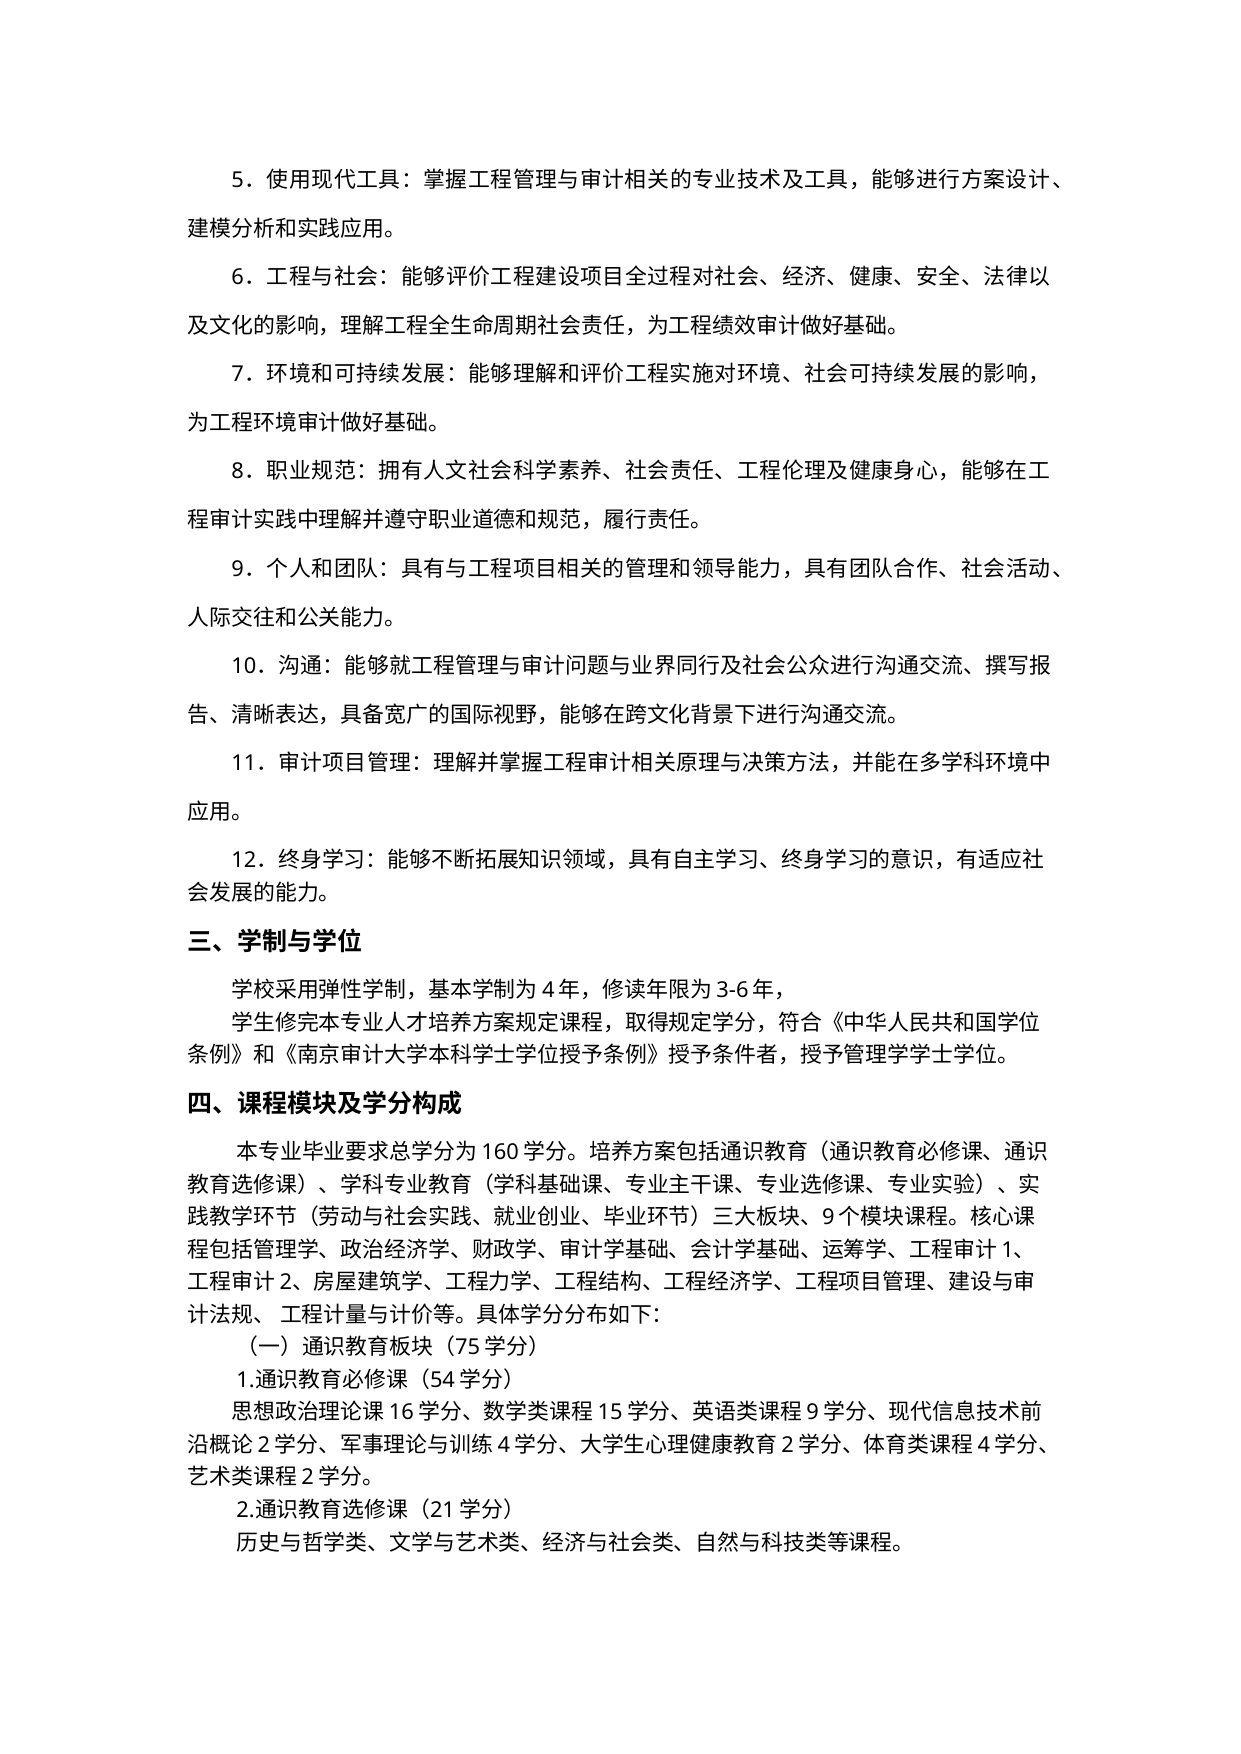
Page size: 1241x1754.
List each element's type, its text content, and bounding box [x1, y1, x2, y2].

text 9．个人和团队：具有与工程项目相关的管理和领导能力，具有团队合作、社会活动、人际交往和公关能力。 [187, 550, 1053, 632]
text 7．环境和可持续发展：能够理解和评价工程实施对环境、社会可持续发展的影响，为工程环境审计做好基础。 [187, 356, 1053, 437]
text 历史与哲学类、文学与艺术类、经济与社会类、自然与科技类等课程。 [187, 1524, 1053, 1557]
text 11．审计项目管理：理解并掌握工程审计相关原理与决策方法，并能在多学科环境中应用。 [187, 744, 1053, 826]
text 10．沟通：能够就工程管理与审计问题与业界同行及社会公众进行沟通交流、撰写报告、清晰表达，具备宽广的国际视野，能够在跨文化背景下进行沟通交流。 [187, 647, 1053, 729]
text 8．职业规范：拥有人文社会科学素养、社会责任、工程伦理及健康身心，能够在工程审计实践中理解并遵守职业道德和规范，履行责任。 [187, 453, 1053, 534]
text 12．终身学习：能够不断拓展知识领域，具有自主学习、终身学习的意识，有适应社会发展的能力。 [187, 842, 1053, 907]
text 思想政治理论课16学分、数学类课程15学分、英语类课程9学分、现代信息技术前沿概论2学分、军事理论与训练4学分、大学生心理健康教育2学分、体育类课程4学分、艺术类课程2学分。 [187, 1394, 1053, 1492]
text 5．使用现代工具：掌握工程管理与审计相关的专业技术及工具，能够进行方案设计、建模分析和实践应用。 [187, 162, 1053, 243]
text 本专业毕业要求总学分为160学分。培养方案包括通识教育（通识教育必修课、通识教育选修课）、学科专业教育（学科基础课、专业主干课、专业选修课、专业实验）、实践教学环节（劳动与社会实践、就业创业、毕业环节）三大板块、9个模块课程。核心课程包括管理学、政治经济学、财政学、审计学基础、会计学基础、运筹学、工程审计1、工程审计2、房屋建筑学、工程力学、工程结构、工程经济学、工程项目管理、建设与审计法规、 工程计量与计价等。具体学分分布如下： [187, 1134, 1053, 1329]
text 四、课程模块及学分构成 [187, 1069, 1053, 1134]
text 6．工程与社会：能够评价工程建设项目全过程对社会、经济、健康、安全、法律以及文化的影响，理解工程全生命周期社会责任，为工程绩效审计做好基础。 [187, 259, 1053, 340]
text 2.通识教育选修课（21学分） [187, 1492, 1053, 1524]
text 学生修完本专业人才培养方案规定课程，取得规定学分，符合《中华人民共和国学位条例》和《南京审计大学本科学士学位授予条例》授予条件者，授予管理学学士学位。 [187, 1004, 1053, 1069]
text 三、学制与学位 [187, 907, 1053, 972]
text 1.通识教育必修课（54学分） [187, 1362, 1053, 1394]
text 学校采用弹性学制，基本学制为4年，修读年限为3-6年， [187, 972, 1053, 1004]
text （一）通识教育板块（75学分） [187, 1329, 1053, 1362]
